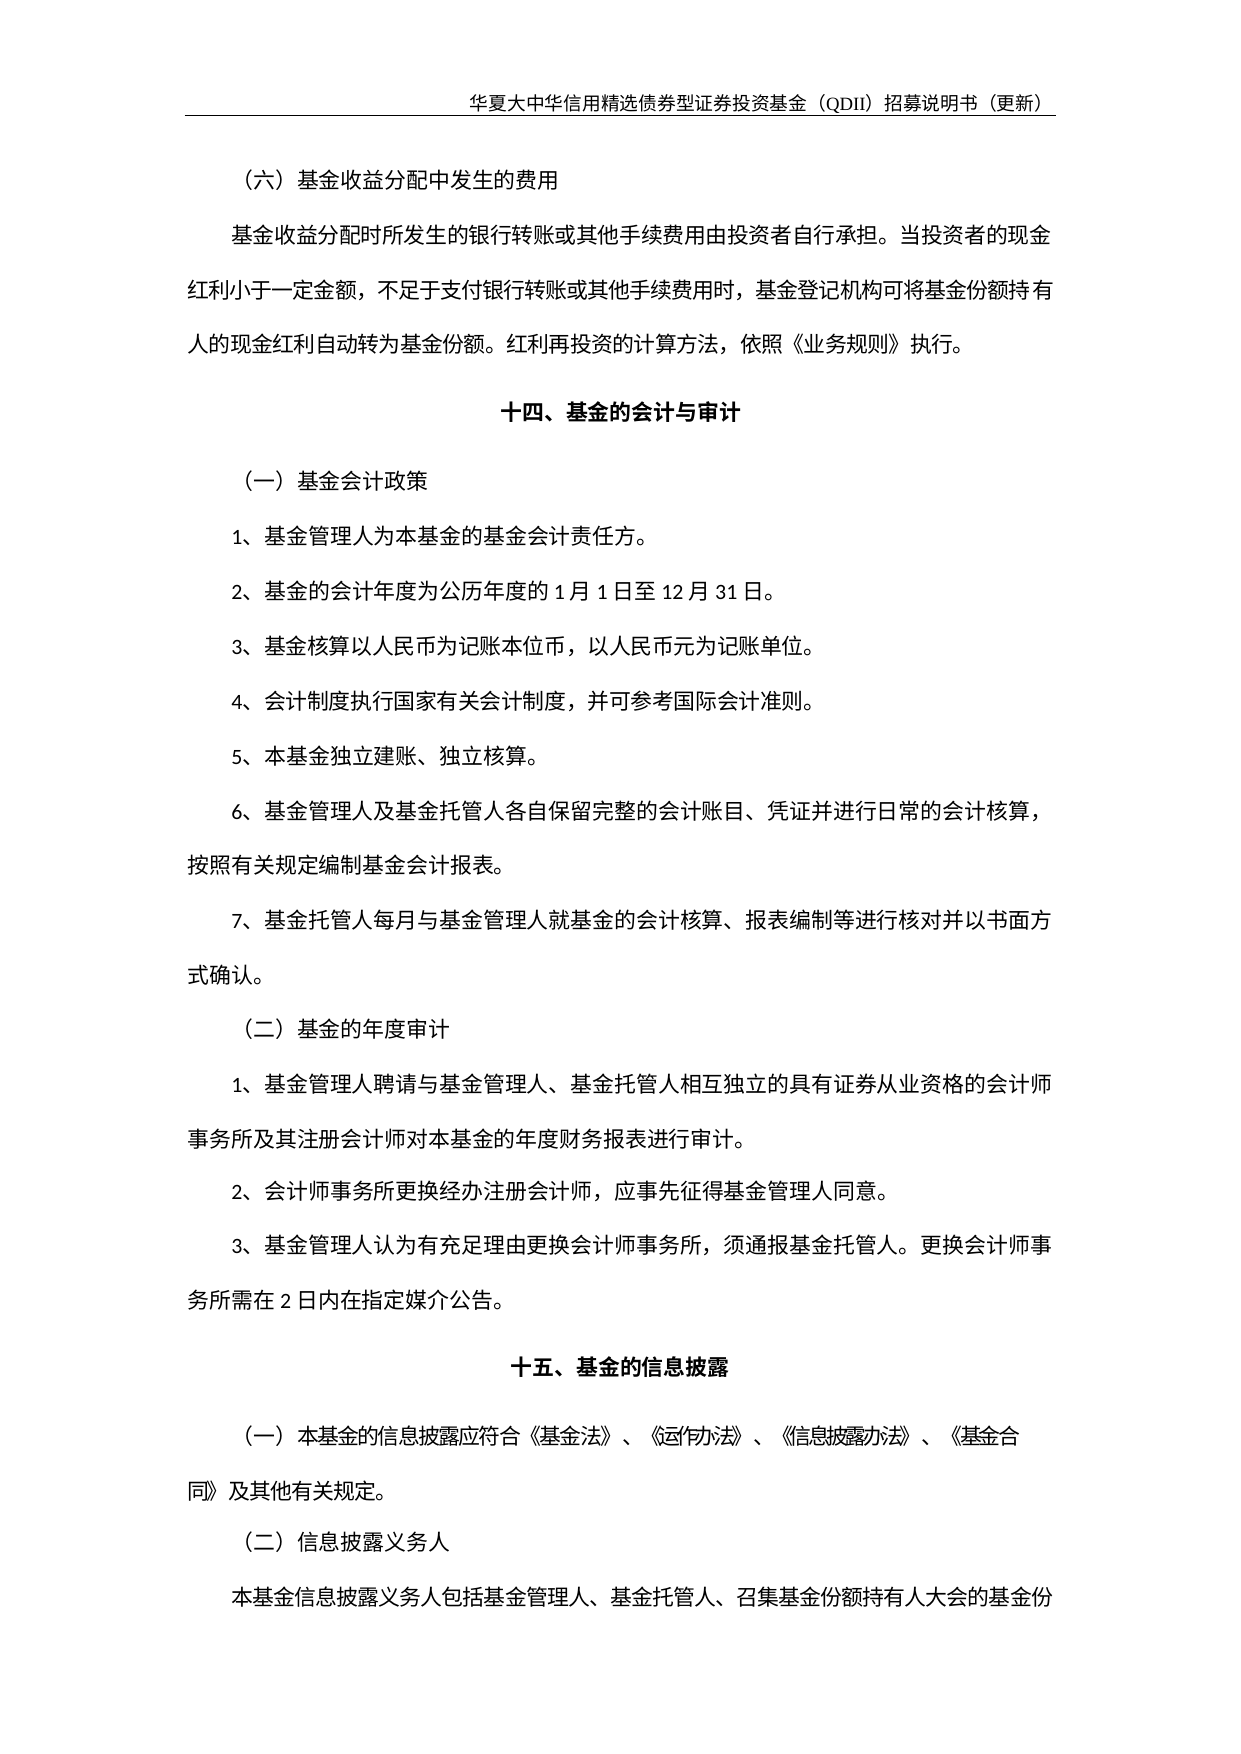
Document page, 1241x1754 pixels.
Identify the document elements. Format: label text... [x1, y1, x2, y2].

text （二）基金的年度审计 [231, 1012, 1144, 1044]
text （六）基金收益分配中发生的费用 [231, 163, 1144, 195]
text 7、基金托管人每月与基金管理人就基金的会计核算、报表编制等进行核对并以书面方式确认。 [187, 903, 1053, 989]
subtitle 十五、基金的信息披露 [510, 1350, 1144, 1382]
text 2、会计师事务所更换经办注册会计师，应事先征得基金管理人同意。 [231, 1177, 1144, 1205]
text 3、基金核算以人民币为记账本位币，以人民币元为记账单位。 [231, 629, 1144, 660]
text 5、本基金独立建账、独立核算。 [231, 739, 1144, 770]
text 1、基金管理人为本基金的基金会计责任方。 [231, 519, 1144, 550]
text 6、基金管理人及基金托管人各自保留完整的会计账目、凭证并进行日常的会计核算， 按照有关规定编制基金会计报表。 [187, 794, 1053, 880]
text 1、基金管理人聘请与基金管理人、基金托管人相互独立的具有证券从业资格的会计师事务所及其注册会计师对本基金的年度财务报表进行审计。 [187, 1067, 1053, 1154]
text （一）基金会计政策 [231, 464, 1144, 495]
text 基金收益分配时所发生的银行转账或其他手续费用由投资者自行承担。当投资者的现金红利小于一定金额，不足于支付银行转账或其他手续费用时，基金登记机构可将基金份额持有人的现金红利自动转为基金份额。红利再投资的计算方法，依照《业务规则》执行。 [187, 218, 1054, 359]
text 2、基金的会计年度为公历年度的 1 月 1 日至 12 月 31 日。 [231, 574, 1144, 605]
subtitle 十四、基金的会计与审计 [174, 395, 1066, 426]
text （一）本基金的信息披露应符合《基金法》、《运作办法》、《信息披露办法》、《基金合同》及其他有关规定。 [187, 1419, 1053, 1505]
text （二）信息披露义务人 [231, 1528, 1144, 1556]
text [187, 1580, 1054, 1611]
text 4、会计制度执行国家有关会计制度，并可参考国际会计准则。 [231, 684, 1144, 715]
text 3、基金管理人认为有充足理由更换会计师事务所，须通报基金托管人。更换会计师事务所需在 2 日内在指定媒介公告。 [187, 1228, 1053, 1314]
